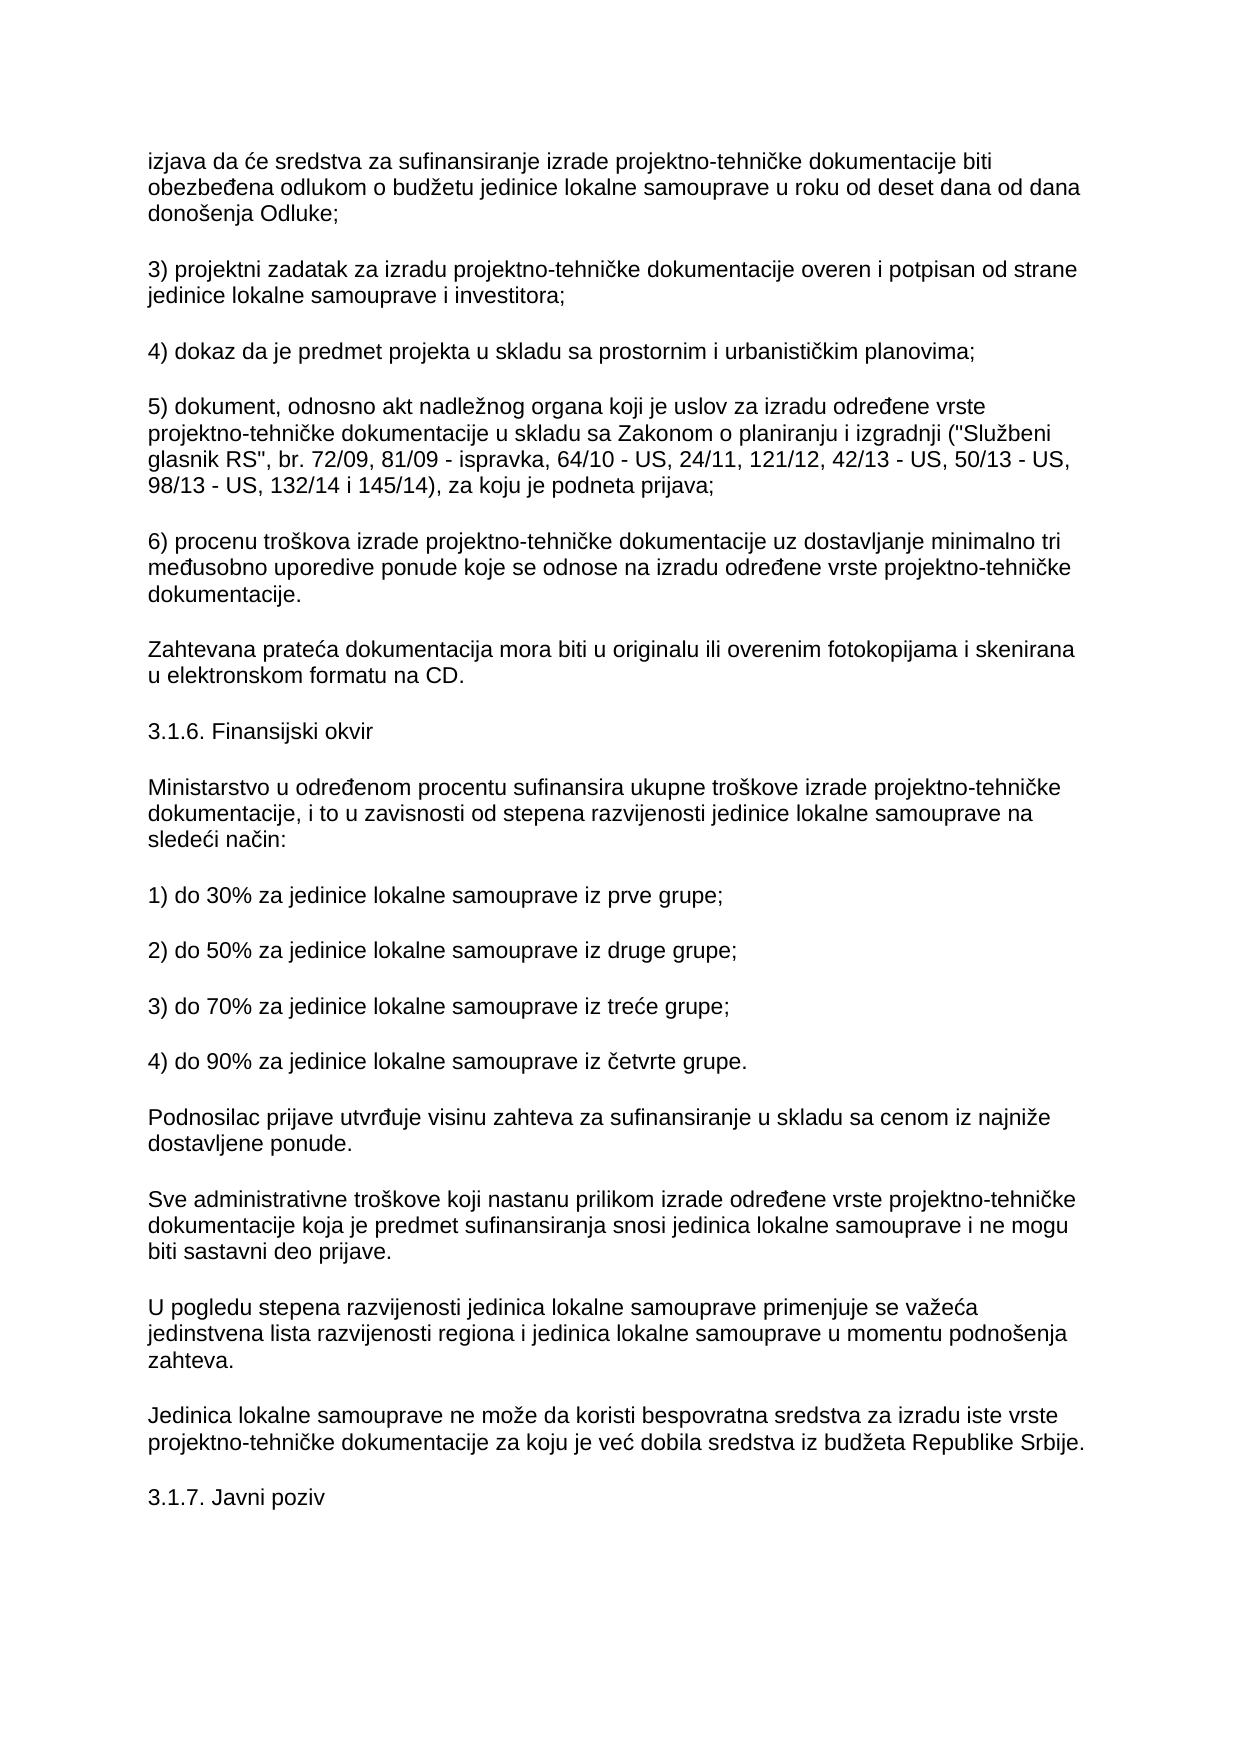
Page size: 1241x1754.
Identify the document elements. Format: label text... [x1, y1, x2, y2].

text 3.1.7. Javni poziv [148, 1484, 1093, 1510]
text 3) do 70% za jedinice lokalne samouprave iz treće grupe; [148, 993, 1093, 1019]
text 1) do 30% za jedinice lokalne samouprave iz prve grupe; [148, 882, 1093, 908]
text 6) procenu troškova izrade projektno-tehničke dokumentacije uz dostavljanje minimalno tri međusobno uporedive ponude koje se odnose na izradu određene vrste projektno-tehničke dokumentacije. [148, 528, 1093, 607]
text 3.1.6. Finansijski okvir [148, 718, 1093, 744]
text Sve administrativne troškove koji nastanu prilikom izrade određene vrste projektno-tehničke dokumentacije koja je predmet sufinansiranja snosi jedinica lokalne samouprave i ne mogu biti sastavni deo prijave. [148, 1186, 1093, 1265]
text 4) dokaz da je predmet projekta u skladu sa prostornim i urbanističkim planovima; [148, 338, 1093, 364]
text 3) projektni zadatak za izradu projektno-tehničke dokumentacije overen i potpisan od strane jedinice lokalne samouprave i investitora; [148, 256, 1093, 308]
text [148, 148, 1093, 227]
text Podnosilac prijave utvrđuje visinu zahteva za sufinansiranje u skladu sa cenom iz najniže dostavljene ponude. [148, 1104, 1093, 1156]
text 4) do 90% za jedinice lokalne samouprave iz četvrte grupe. [148, 1048, 1093, 1074]
text Jedinica lokalne samouprave ne može da koristi bespovratna sredstva za izradu iste vrste projektno-tehničke dokumentacije za koju je već dobila sredstva iz budžeta Republike Srbije. [148, 1402, 1093, 1455]
text 5) dokument, odnosno akt nadležnog organa koji je uslov za izradu određene vrste projektno-tehničke dokumentacije u skladu sa Zakonom o planiranju i izgradnji ("Službeni glasnik RS", br. 72/09, 81/09 - ispravka, 64/10 - US, 24/11, 121/12, 42/13 - US, 50/13 - US, 98/13 - US, 132/14 i 145/14), za koju je podneta prijava; [148, 393, 1093, 499]
text 2) do 50% za jedinice lokalne samouprave iz druge grupe; [148, 937, 1093, 963]
text U pogledu stepena razvijenosti jedinica lokalne samouprave primenjuje se važeća jedinstvena lista razvijenosti regiona i jedinica lokalne samouprave u momentu podnošenja zahteva. [148, 1294, 1093, 1373]
text Zahtevana prateća dokumentacija mora biti u originalu ili overenim fotokopijama i skenirana u elektronskom formatu na CD. [148, 636, 1093, 689]
text Ministarstvo u određenom procentu sufinansira ukupne troškove izrade projektno-tehničke dokumentacije, i to u zavisnosti od stepena razvijenosti jedinice lokalne samouprave na sledeći način: [148, 773, 1093, 852]
